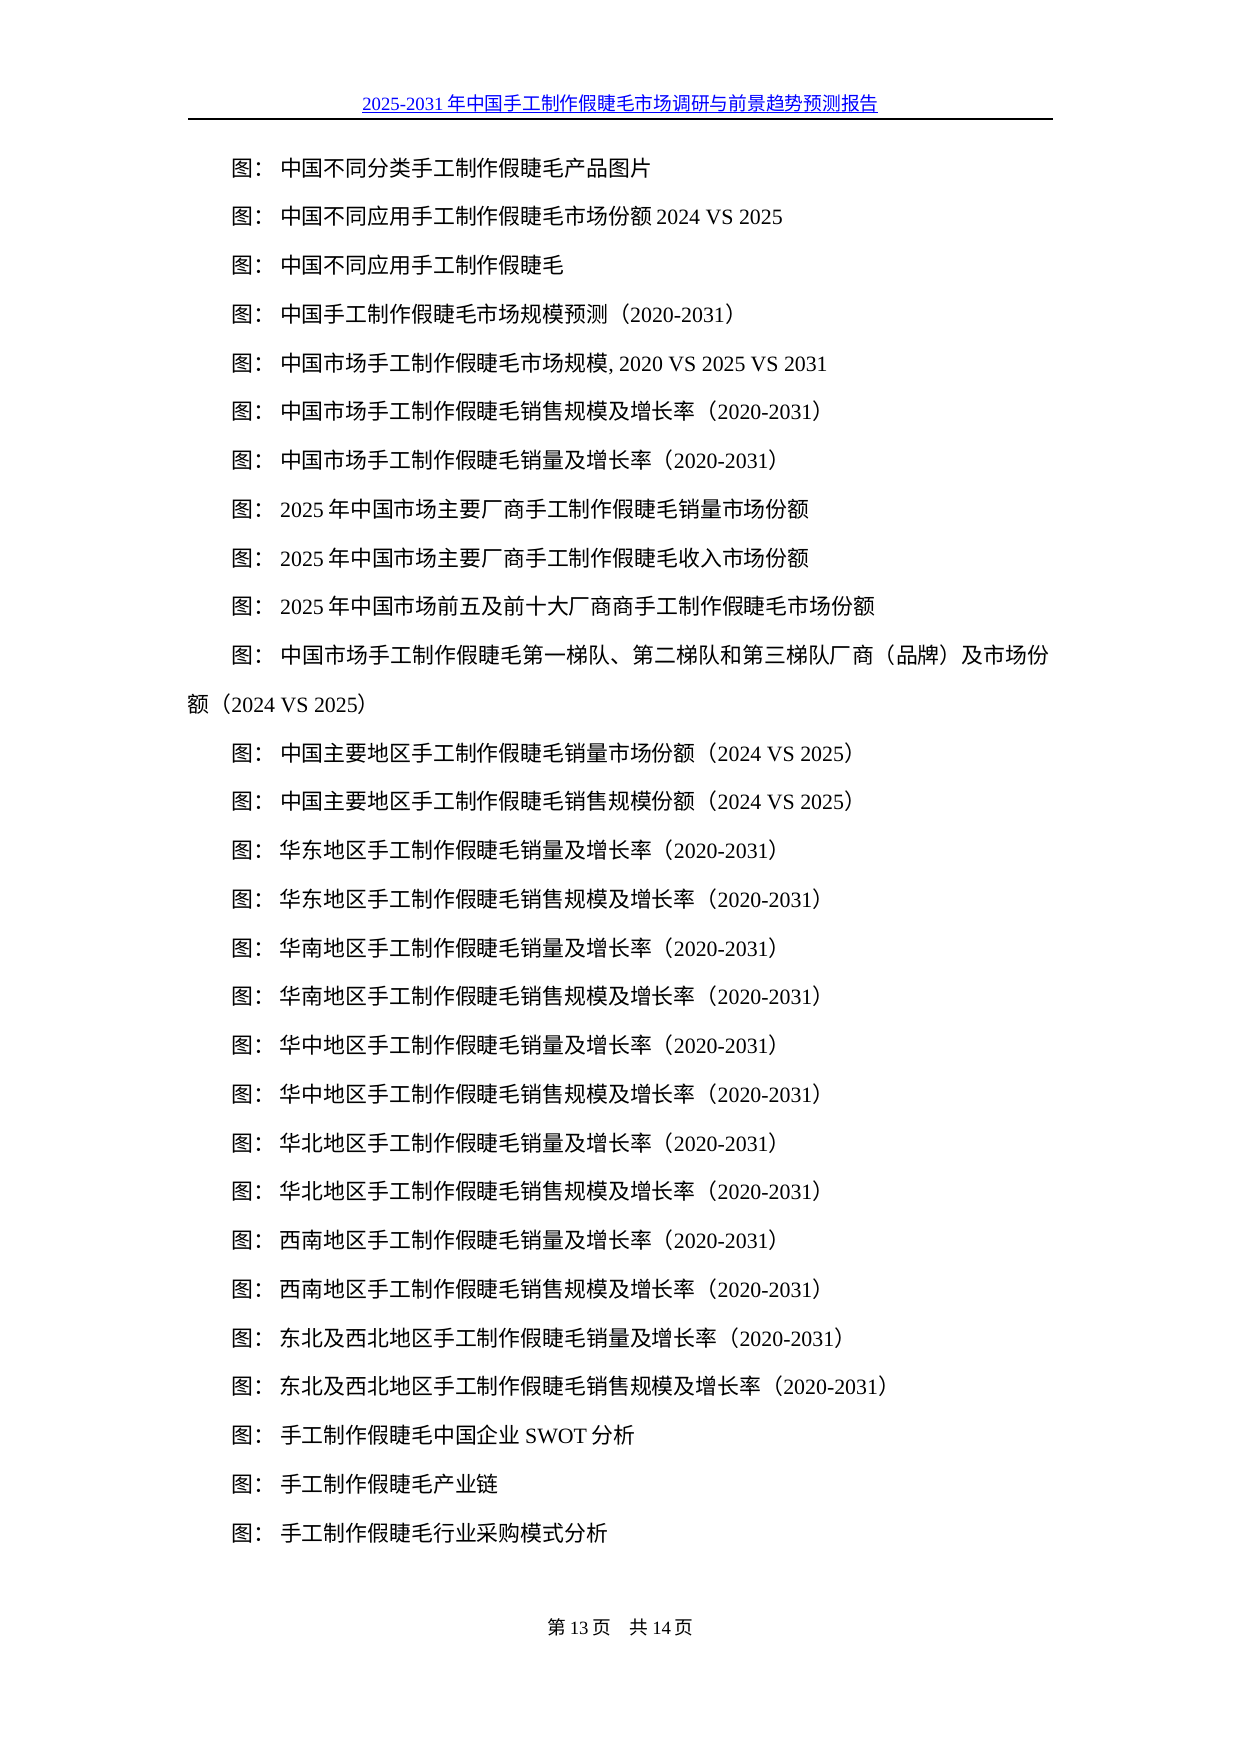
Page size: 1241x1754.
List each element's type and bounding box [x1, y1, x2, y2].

text [187, 150, 1053, 1548]
